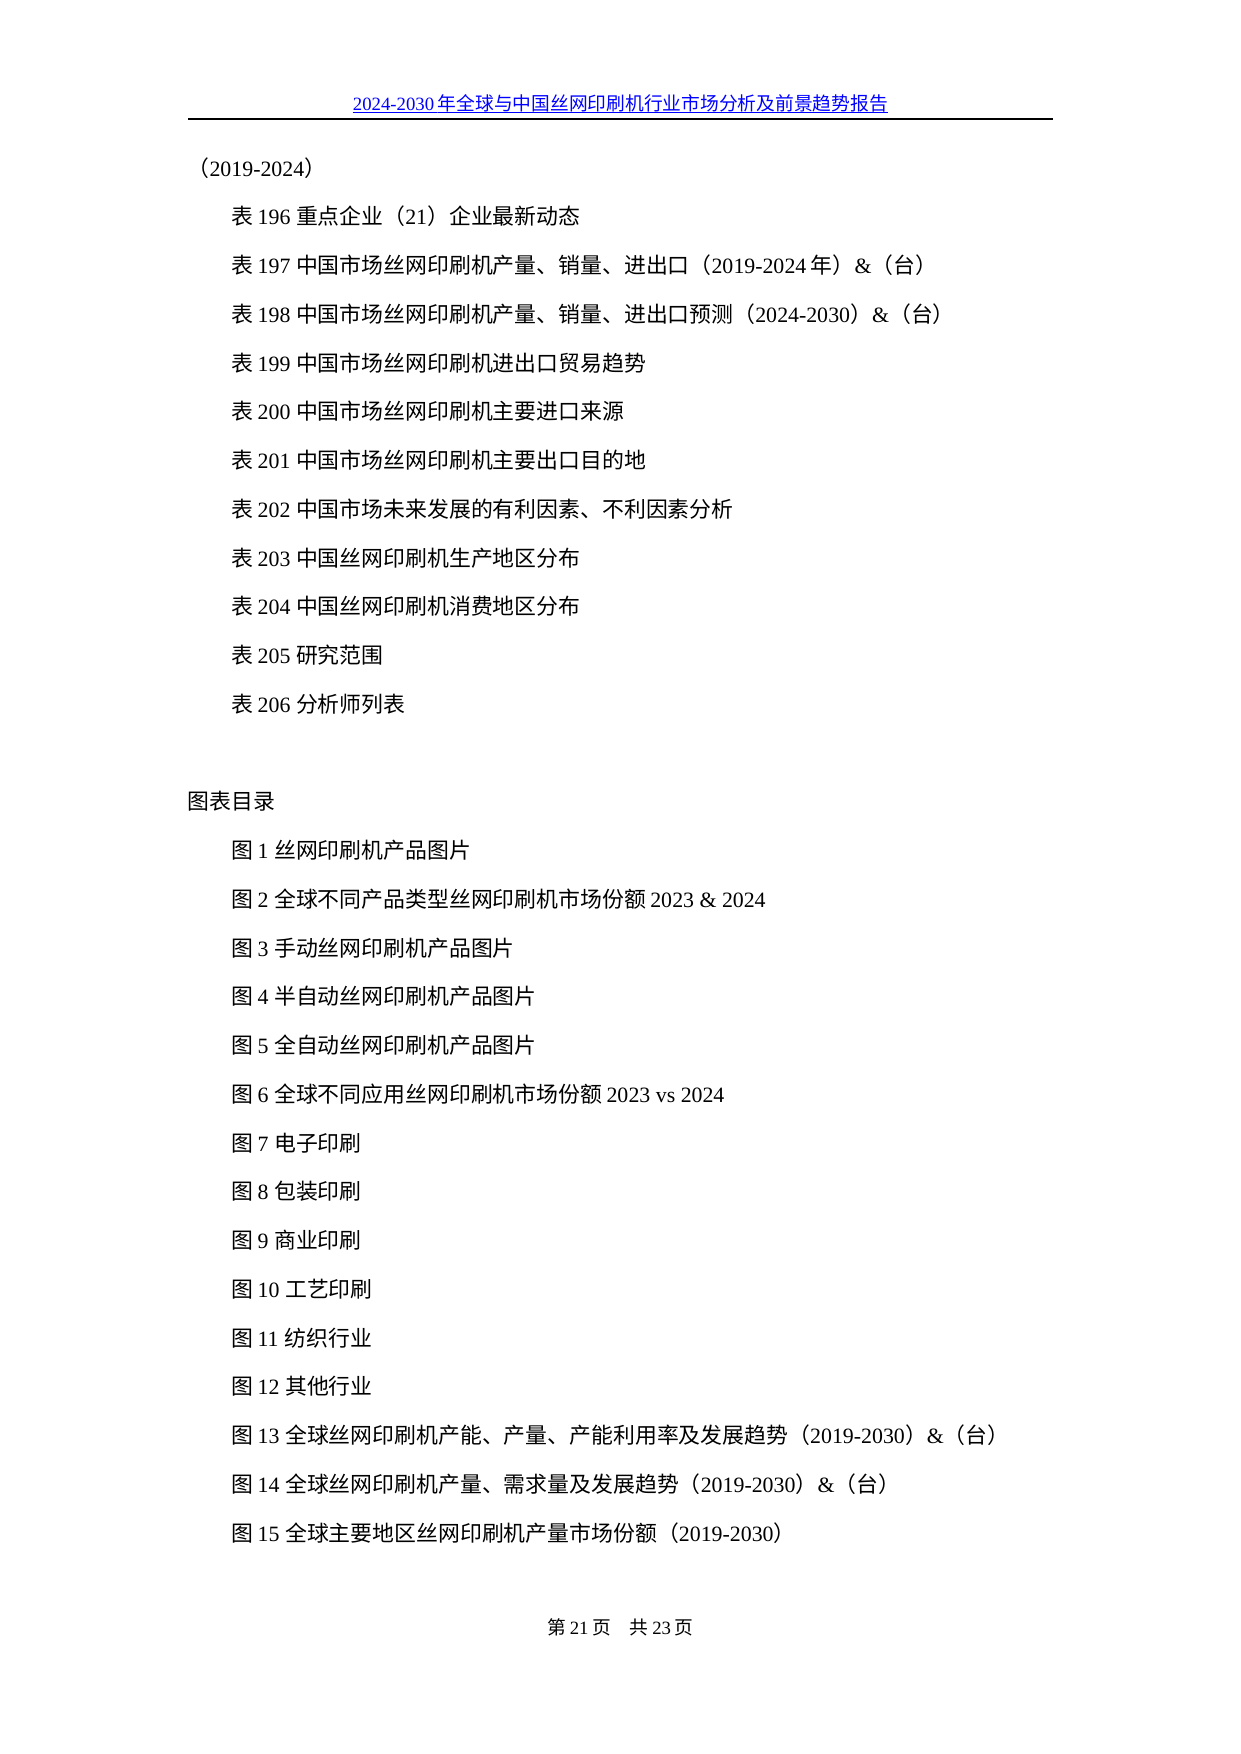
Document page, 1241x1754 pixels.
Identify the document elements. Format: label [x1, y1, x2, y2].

text [187, 150, 1053, 1548]
